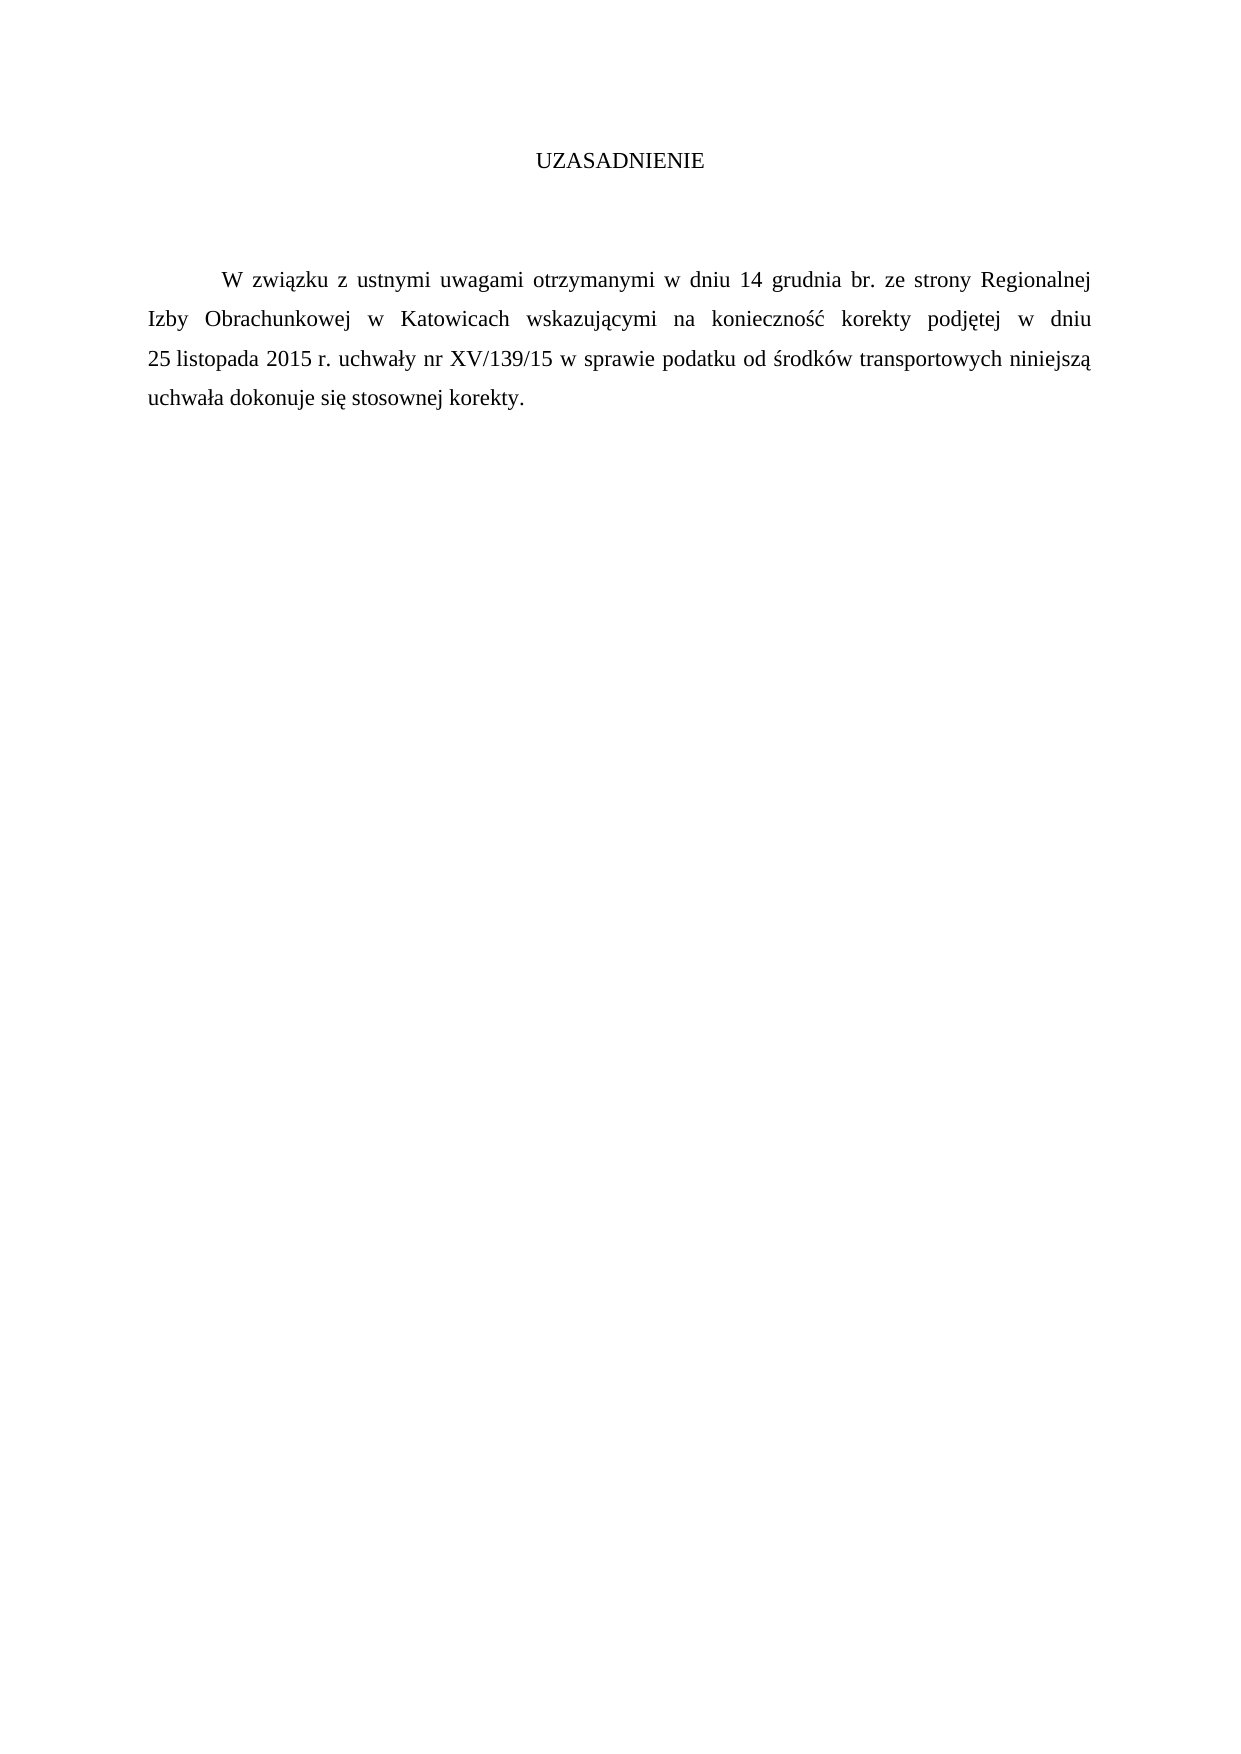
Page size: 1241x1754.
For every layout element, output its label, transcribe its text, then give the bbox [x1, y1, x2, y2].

text W związku z ustnymi uwagami otrzymanymi w dniu 14 grudnia br. ze strony Regionalnej Izby Obrachunkowej w Katowicach wskazującymi na konieczność korekty podjętej w dniu 25 listopada 2015 r. uchwały nr XV/139/15 w sprawie podatku od środków transportowych niniejszą uchwała dokonuje się stosownej korekty. [148, 266, 1093, 411]
text UZASADNIENIE [148, 148, 1093, 174]
